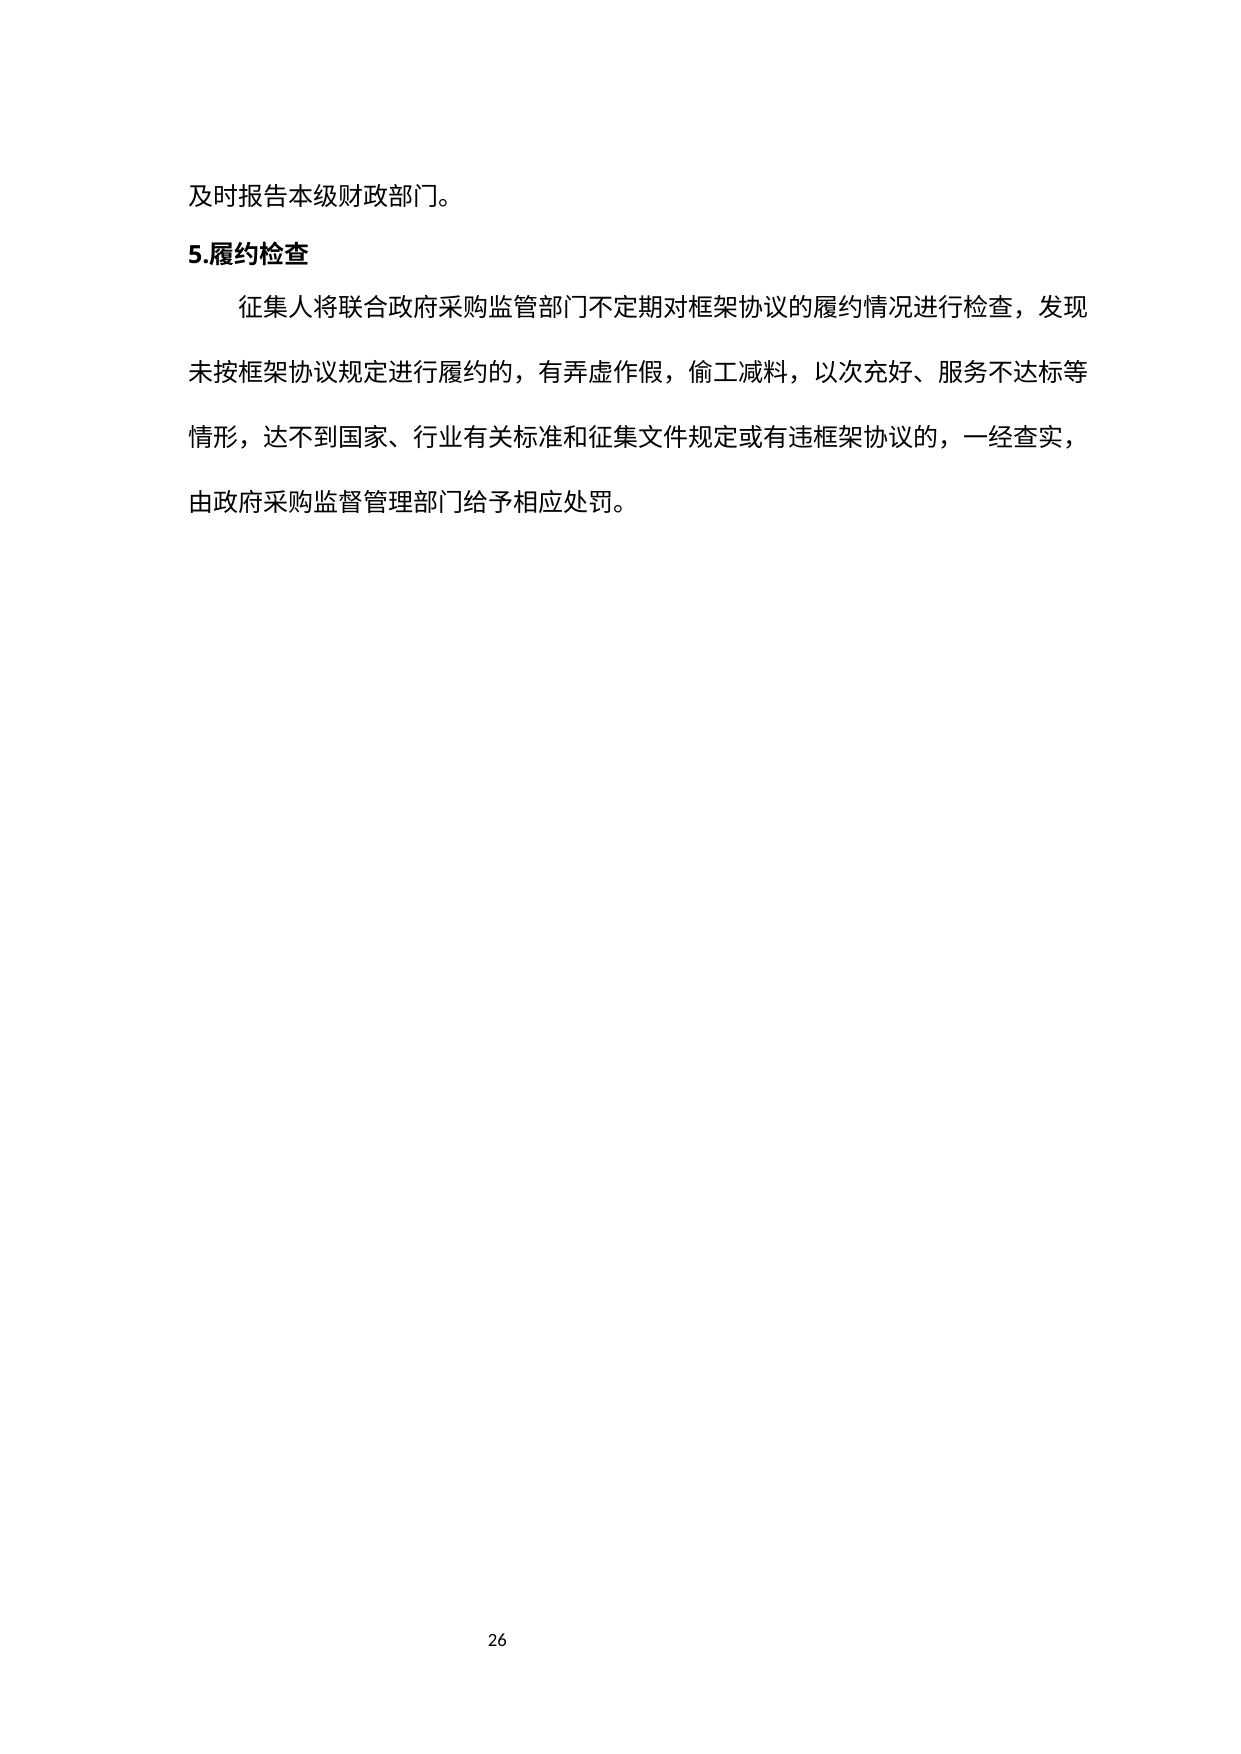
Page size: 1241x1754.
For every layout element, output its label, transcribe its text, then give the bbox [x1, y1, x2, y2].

text 征集人将联合政府采购监管部门不定期对框架协议的履约情况进行检查，发现未按框架协议规定进行履约的，有弄虚作假，偷工减料，以次充好、服务不达标等情形，达不到国家、行业有关标准和征集文件规定或有违框架协议的，一经查实，由政府采购监督管理部门给予相应处罚。 [188, 273, 1088, 533]
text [188, 162, 1088, 227]
text 5.履约检查 [188, 227, 1088, 273]
